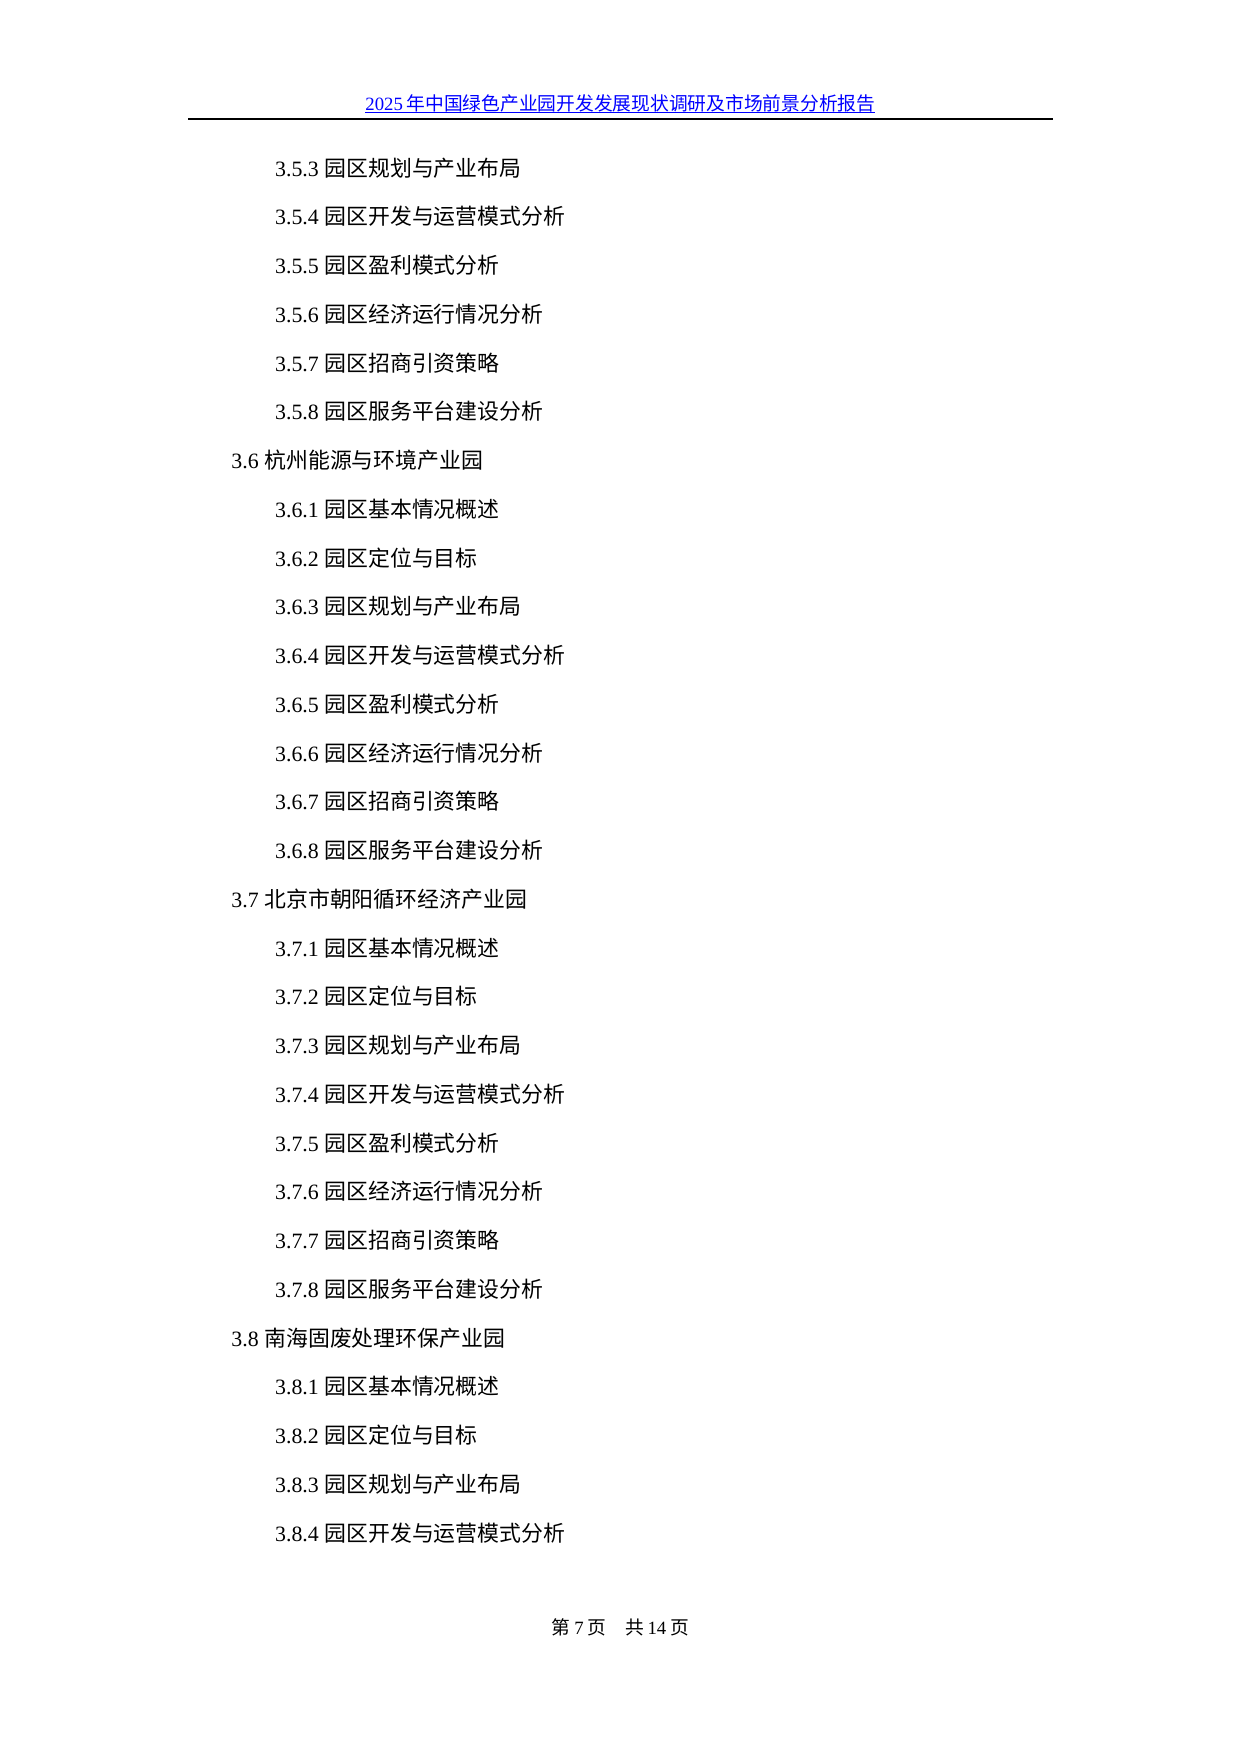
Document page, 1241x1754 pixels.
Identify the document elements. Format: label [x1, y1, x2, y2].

text [187, 150, 1053, 1548]
